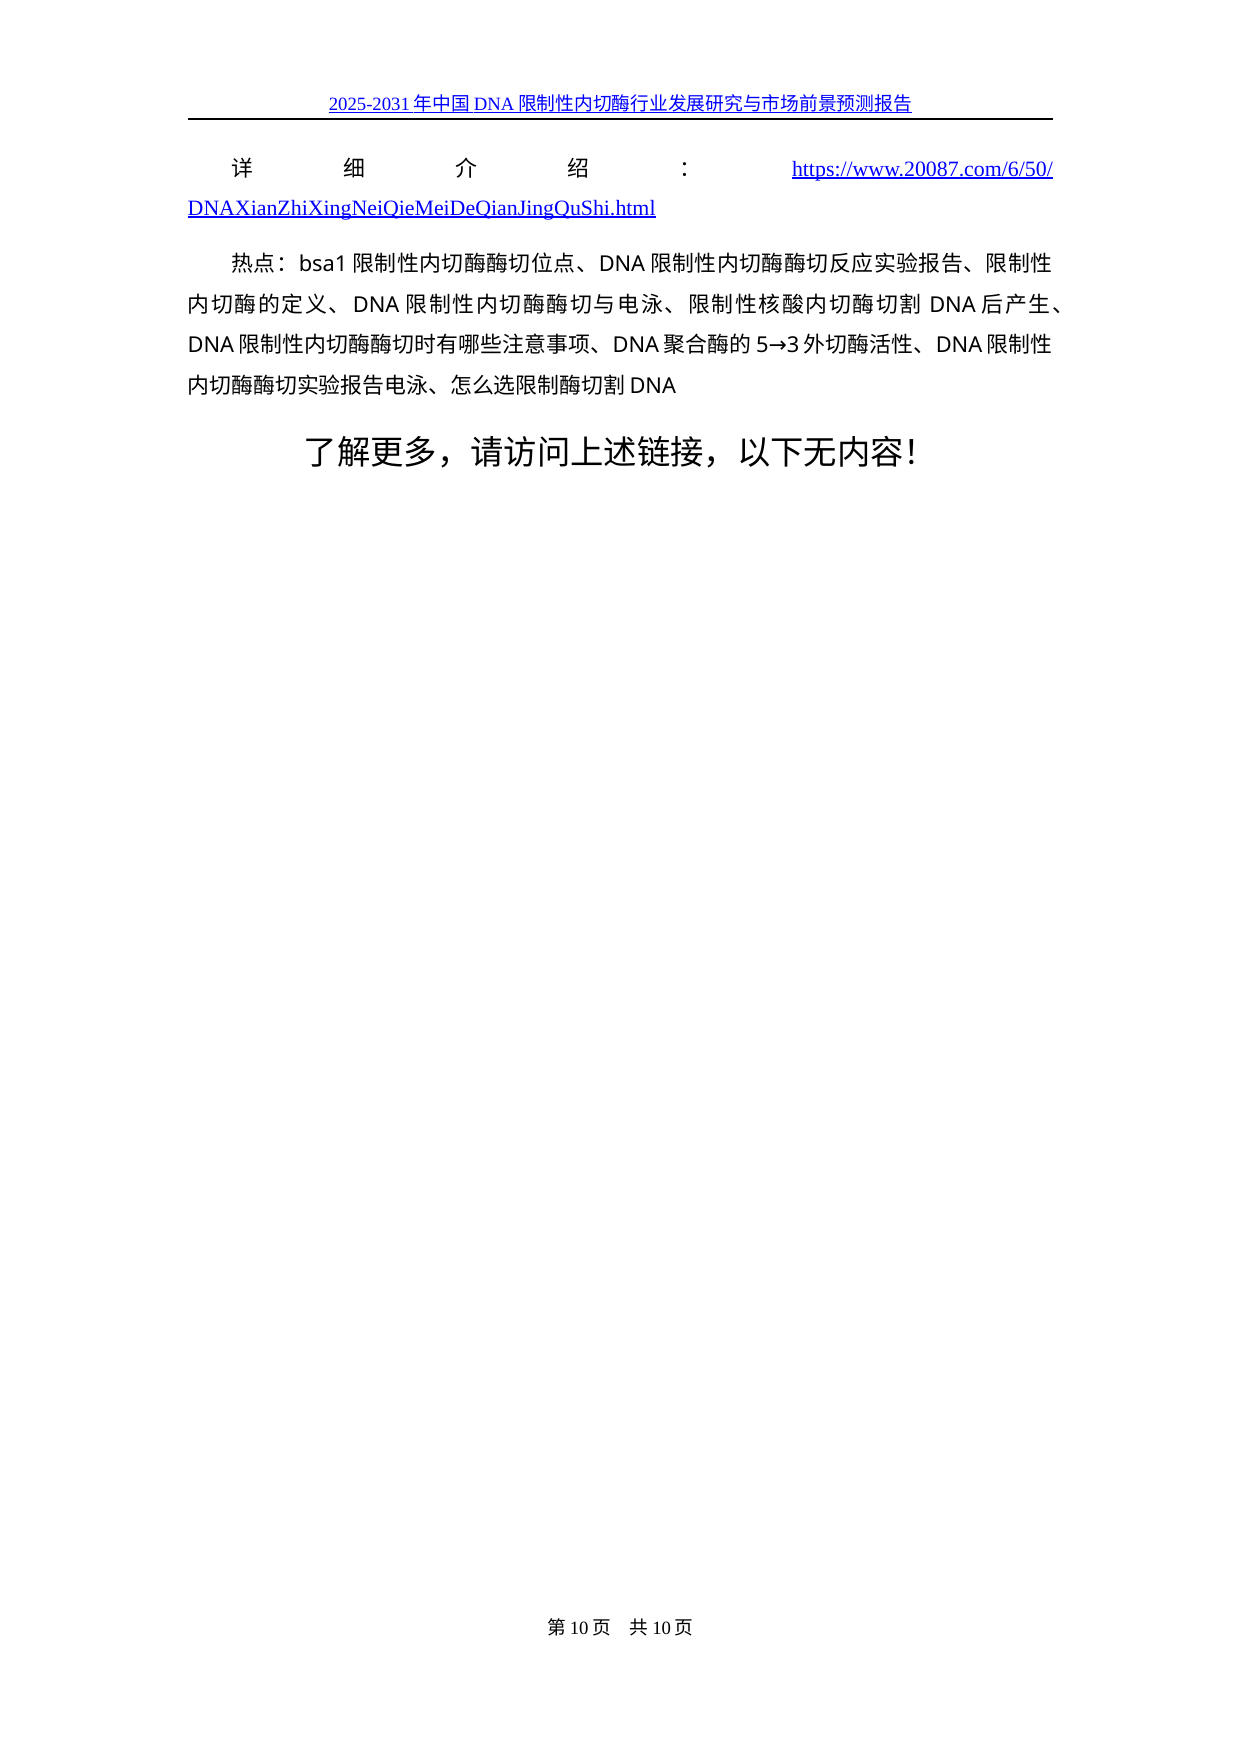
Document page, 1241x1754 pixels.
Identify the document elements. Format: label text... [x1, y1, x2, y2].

text 热点：bsa1限制性内切酶酶切位点、DNA限制性内切酶酶切反应实验报告、限制性内切酶的定义、DNA限制性内切酶酶切与电泳、限制性核酸内切酶切割DNA后产生、DNA限制性内切酶酶切时有哪些注意事项、DNA聚合酶的5→3外切酶活性、DNA限制性内切酶酶切实验报告电泳、怎么选限制酶切割DNA [187, 246, 1053, 400]
title 了解更多，请访问上述链接，以下无内容！ [187, 418, 1053, 483]
text 详细介绍：https://www.20087.com/6/50/DNAXianZhiXingNeiQieMeiDeQianJingQuShi.html [187, 150, 1053, 223]
